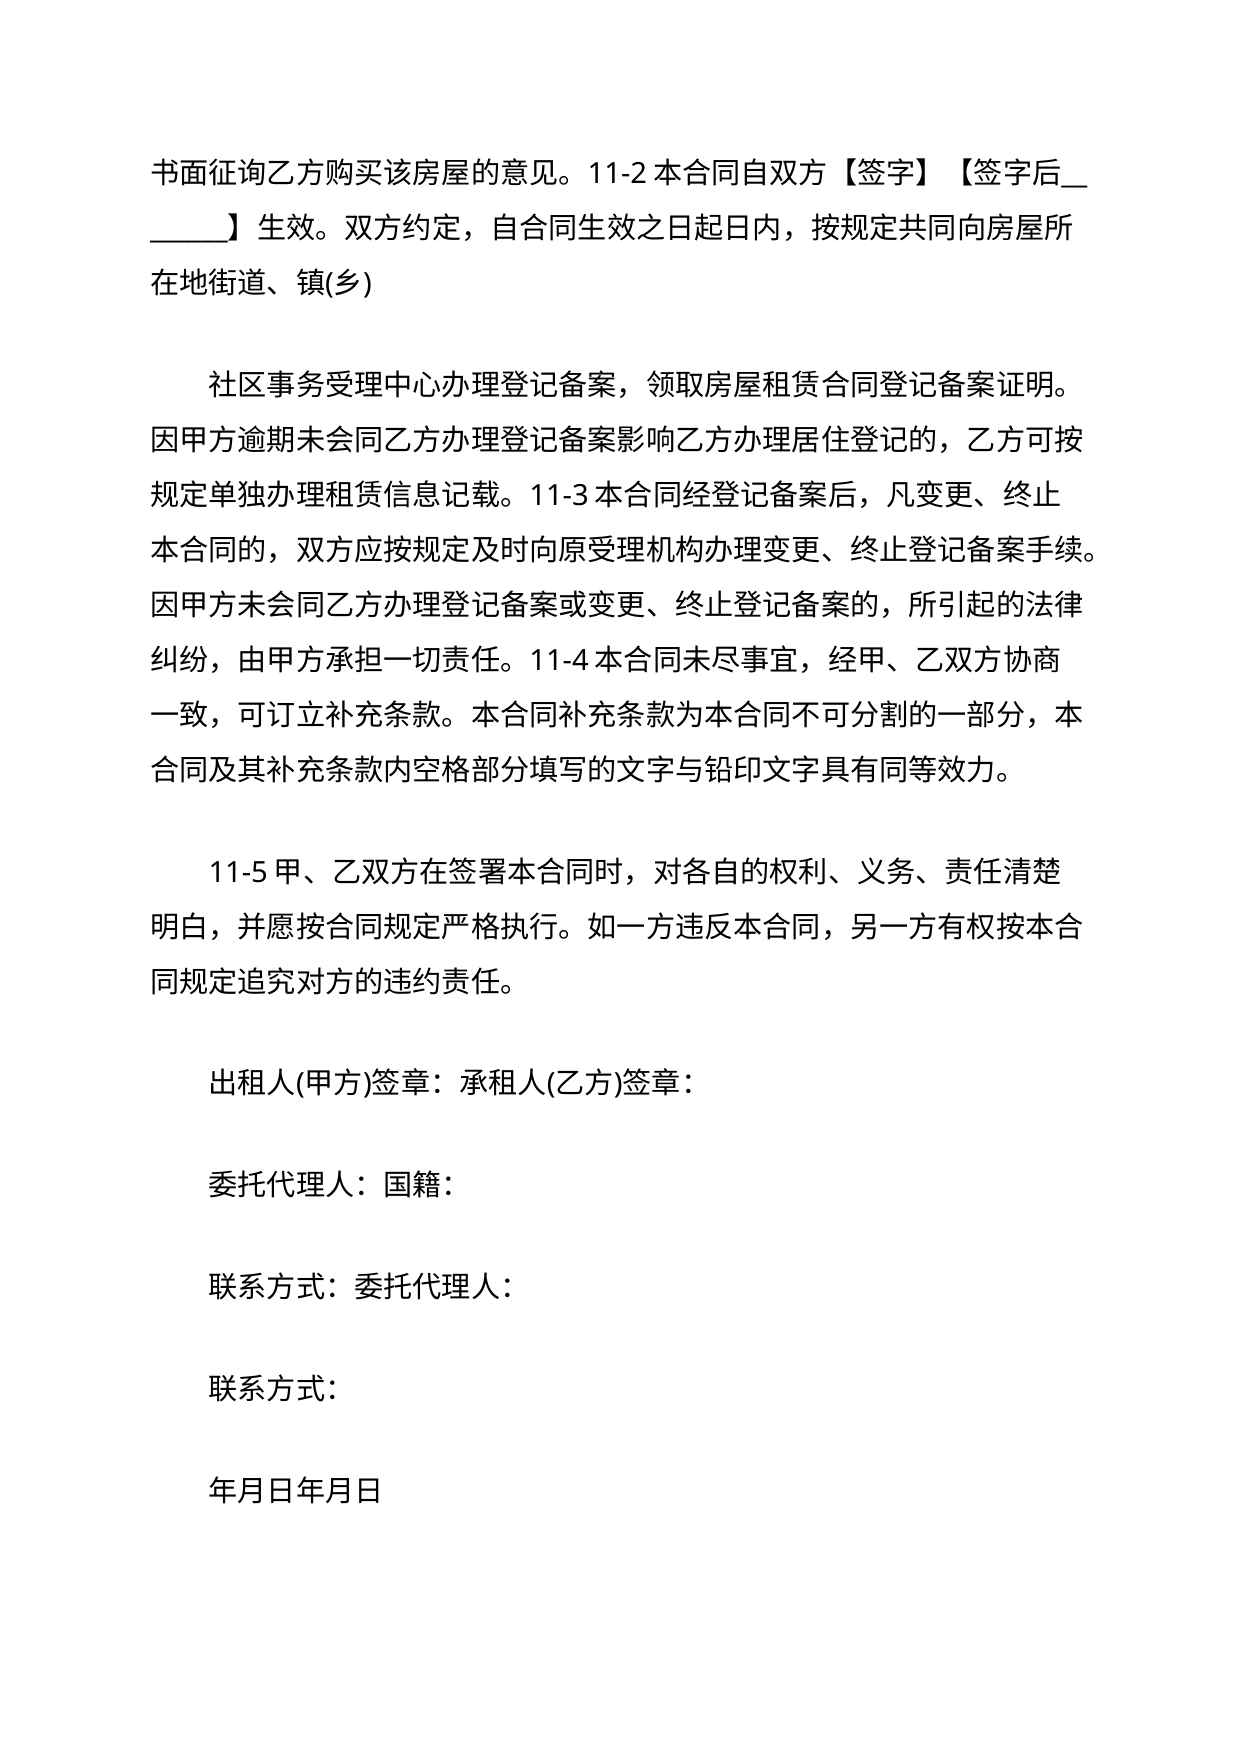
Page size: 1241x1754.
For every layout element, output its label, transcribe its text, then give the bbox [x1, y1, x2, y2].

text 联系方式：委托代理人： [150, 1264, 1090, 1306]
text 联系方式： [150, 1365, 1090, 1408]
text 社区事务受理中心办理登记备案，领取房屋租赁合同登记备案证明。因甲方逾期未会同乙方办理登记备案影响乙方办理居住登记的，乙方可按规定单独办理租赁信息记载。11-3本合同经登记备案后，凡变更、终止本合同的，双方应按规定及时向原受理机构办理变更、终止登记备案手续。因甲方未会同乙方办理登记备案或变更、终止登记备案的，所引起的法律纠纷，由甲方承担一切责任。11-4本合同未尽事宜，经甲、乙双方协商一致，可订立补充条款。本合同补充条款为本合同不可分割的一部分，本合同及其补充条款内空格部分填写的文字与铅印文字具有同等效力。 [150, 362, 1090, 789]
text 年月日年月日 [150, 1467, 1090, 1509]
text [150, 150, 1090, 302]
text 委托代理人：国籍： [150, 1162, 1090, 1204]
text 11-5甲、乙双方在签署本合同时，对各自的权利、义务、责任清楚明白，并愿按合同规定严格执行。如一方违反本合同，另一方有权按本合同规定追究对方的违约责任。 [150, 848, 1090, 1000]
text 出租人(甲方)签章：承租人(乙方)签章： [150, 1060, 1090, 1102]
